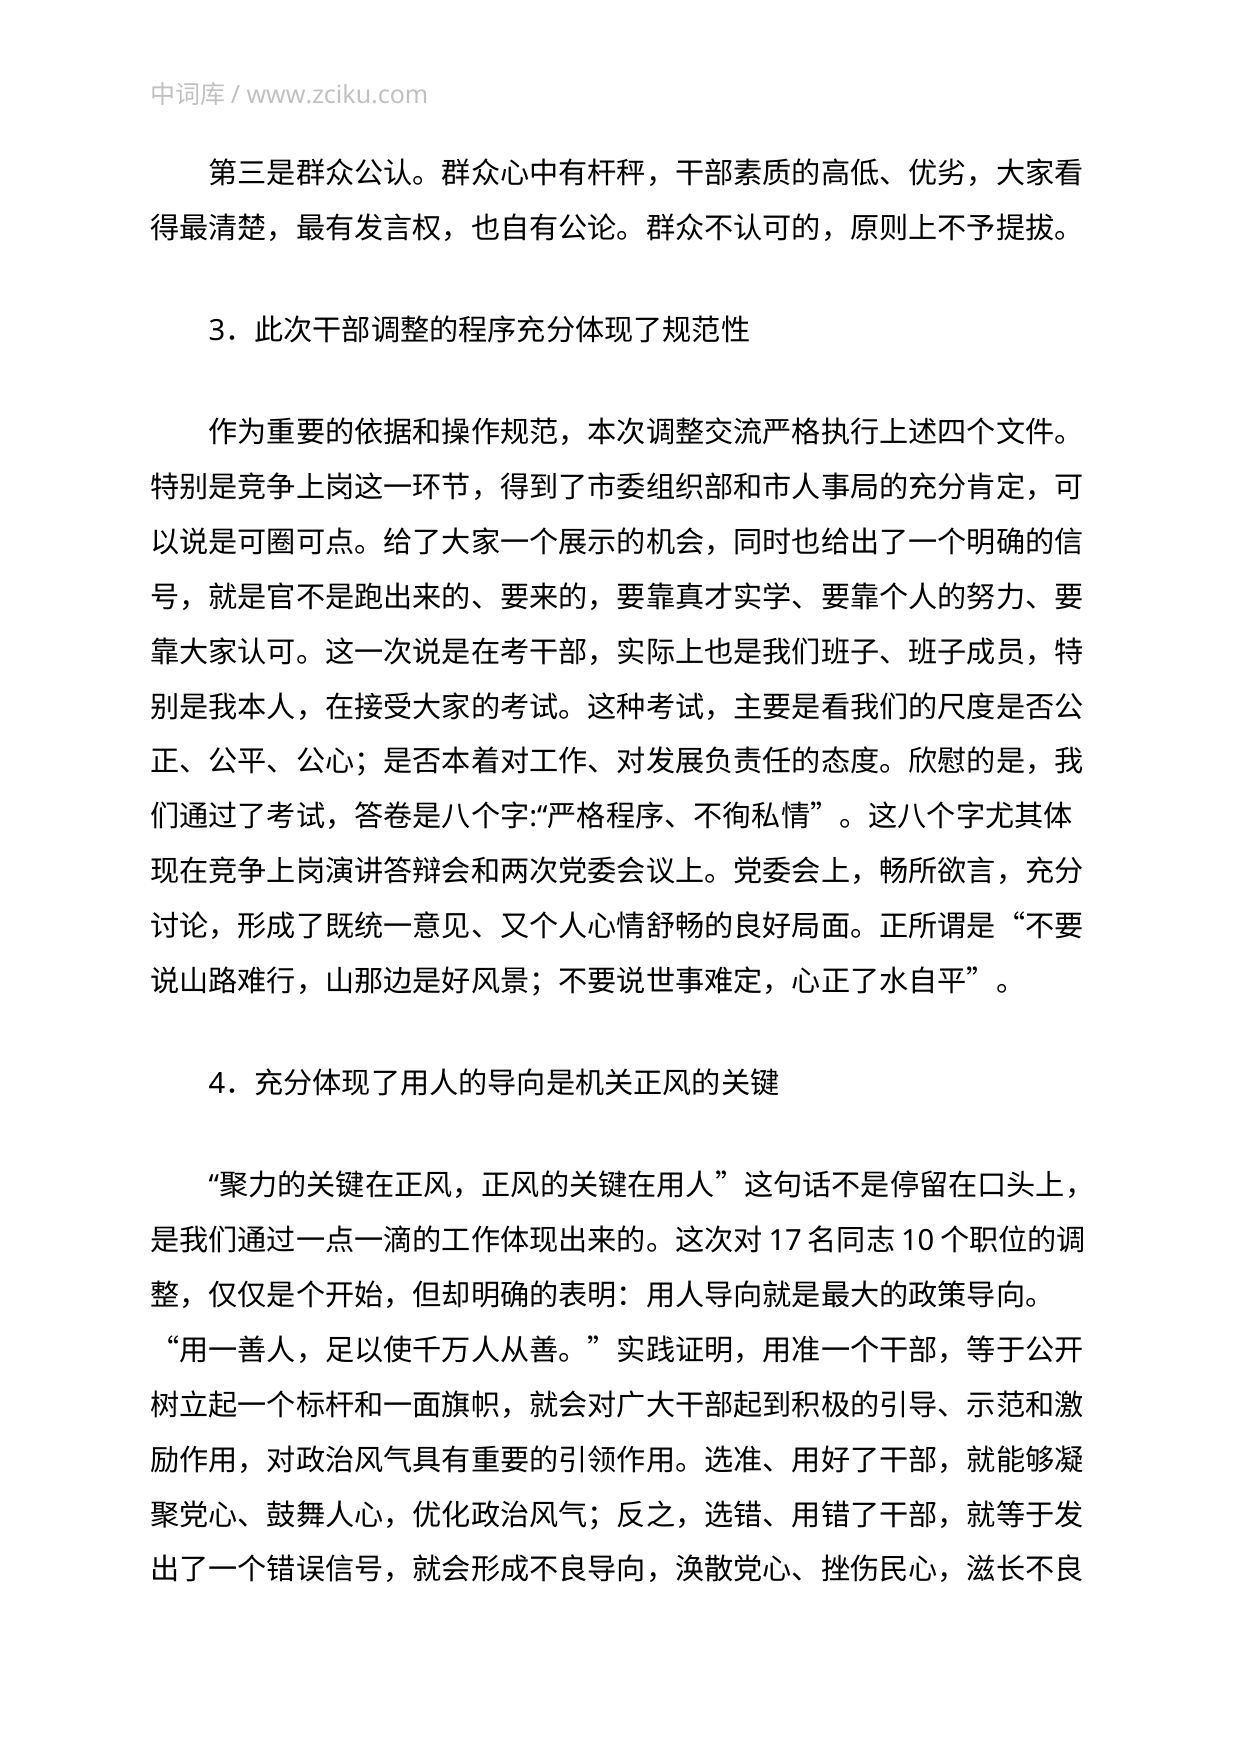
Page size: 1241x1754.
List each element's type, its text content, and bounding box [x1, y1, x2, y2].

text 4．充分体现了用人的导向是机关正风的关键 [150, 1059, 1090, 1102]
text 3．此次干部调整的程序充分体现了规范性 [150, 307, 1090, 349]
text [150, 1161, 1090, 1588]
text 作为重要的依据和操作规范，本次调整交流严格执行上述四个文件。特别是竞争上岗这一环节，得到了市委组织部和市人事局的充分肯定，可以说是可圈可点。给了大家一个展示的机会，同时也给出了一个明确的信号，就是官不是跑出来的、要来的，要靠真才实学、要靠个人的努力、要靠大家认可。这一次说是在考干部，实际上也是我们班子、班子成员，特别是我本人，在接受大家的考试。这种考试，主要是看我们的尺度是否公正、公平、公心；是否本着对工作、对发展负责任的态度。欣慰的是，我们通过了考试，答卷是八个字:“严格程序、不徇私情”。这八个字尤其体现在竞争上岗演讲答辩会和两次党委会议上。党委会上，畅所欲言，充分讨论，形成了既统一意见、又个人心情舒畅的良好局面。正所谓是“不要说山路难行，山那边是好风景；不要说世事难定，心正了水自平”。 [150, 409, 1090, 1000]
text 第三是群众公认。群众心中有杆秤，干部素质的高低、优劣，大家看得最清楚，最有发言权，也自有公论。群众不认可的，原则上不予提拔。 [150, 150, 1090, 247]
